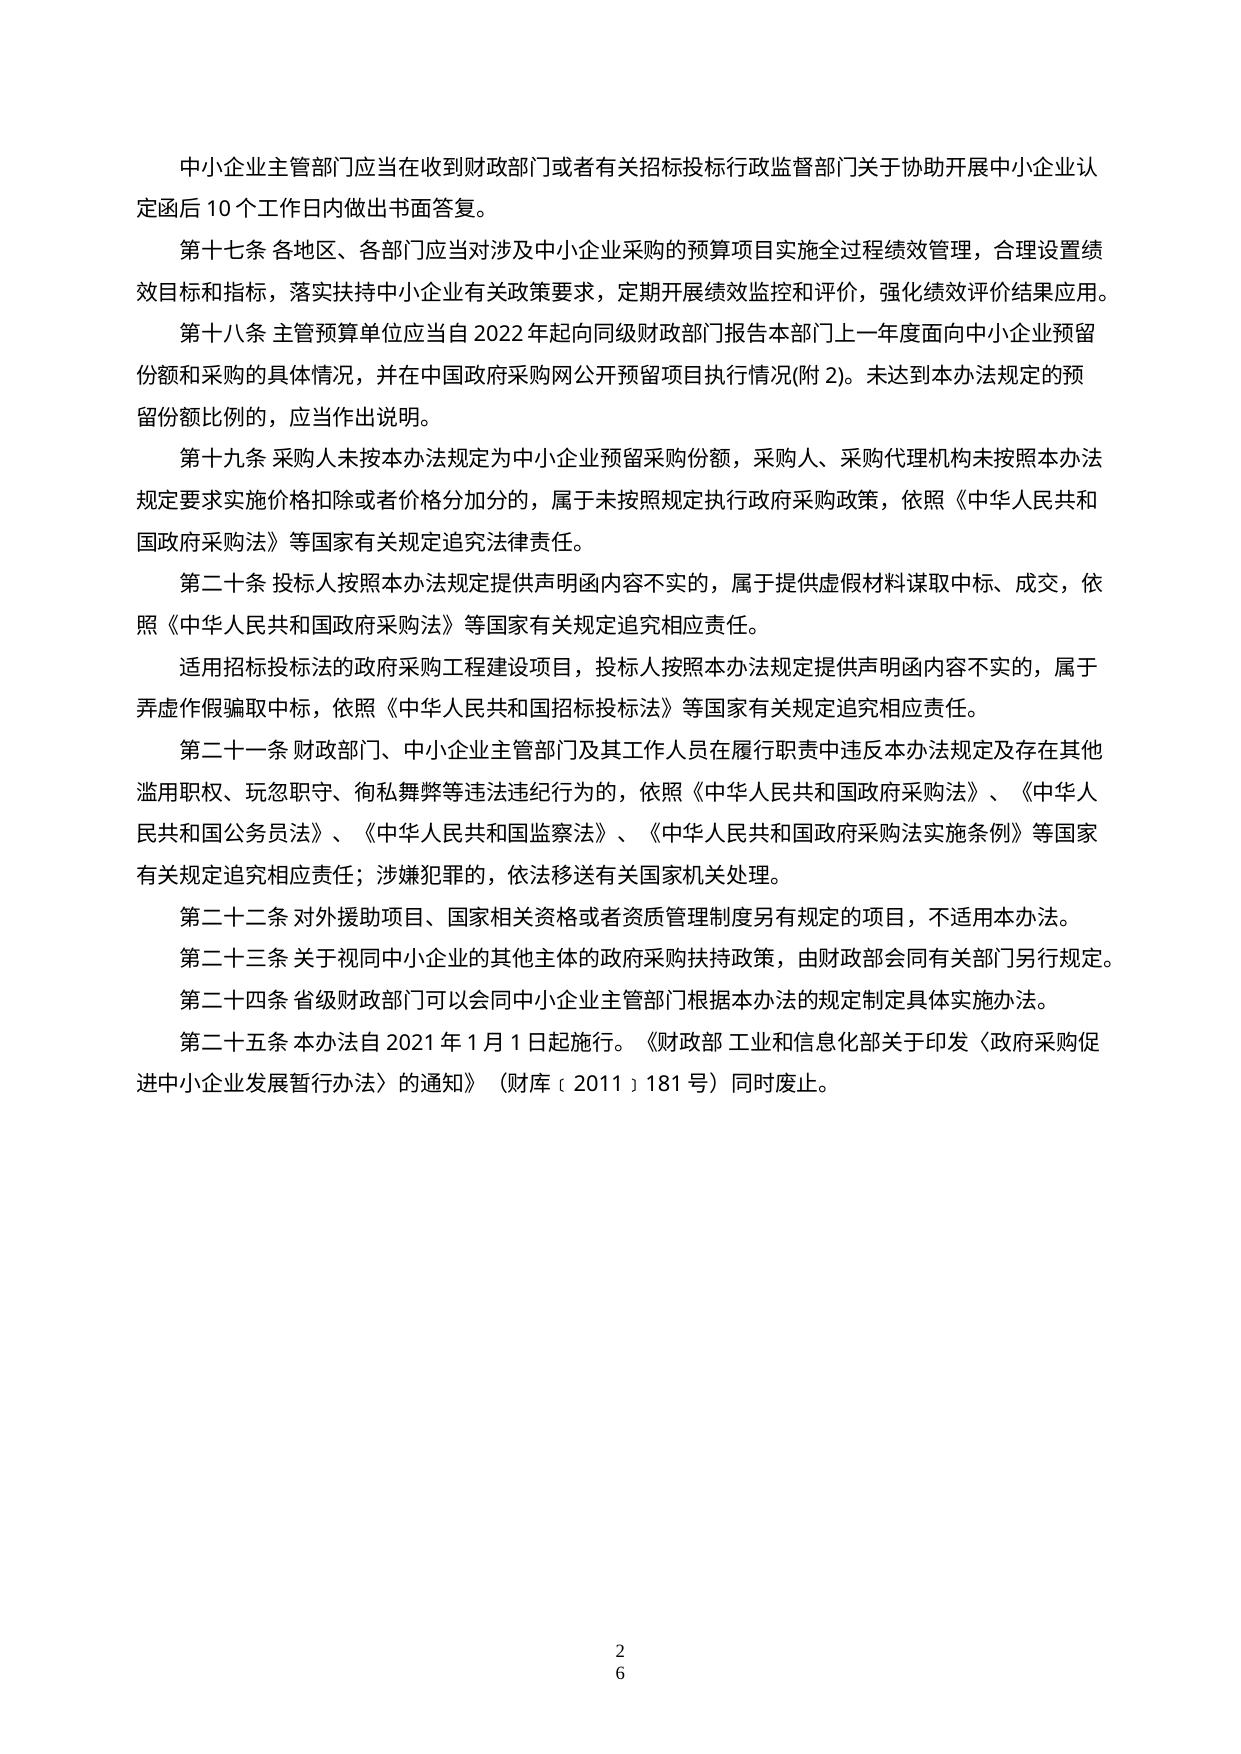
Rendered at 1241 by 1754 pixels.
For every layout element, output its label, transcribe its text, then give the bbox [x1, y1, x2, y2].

text 第二十条 投标人按照本办法规定提供声明函内容不实的，属于提供虚假材料谋取中标、成交，依照《中华人民共和国政府采购法》等国家有关规定追究相应责任。 [136, 558, 1104, 642]
text 中小企业主管部门应当在收到财政部门或者有关招标投标行政监督部门关于协助开展中小企业认定函后10个工作日内做出书面答复。 [136, 142, 1104, 225]
text 第十八条 主管预算单位应当自2022年起向同级财政部门报告本部门上一年度面向中小企业预留份额和采购的具体情况，并在中国政府采购网公开预留项目执行情况(附2)。未达到本办法规定的预留份额比例的，应当作出说明。 [136, 308, 1104, 433]
text 第十九条 采购人未按本办法规定为中小企业预留采购份额，采购人、采购代理机构未按照本办法规定要求实施价格扣除或者价格分加分的，属于未按照规定执行政府采购政策，依照《中华人民共和国政府采购法》等国家有关规定追究法律责任。 [136, 433, 1104, 558]
text 第十七条 各地区、各部门应当对涉及中小企业采购的预算项目实施全过程绩效管理，合理设置绩效目标和指标，落实扶持中小企业有关政策要求，定期开展绩效监控和评价，强化绩效评价结果应用。 [136, 225, 1104, 308]
text 第二十五条 本办法自2021年1月1日起施行。《财政部 工业和信息化部关于印发〈政府采购促进中小企业发展暂行办法〉的通知》（财库﹝2011﹞181号）同时废止。 [136, 1017, 1104, 1100]
text 第二十四条 省级财政部门可以会同中小企业主管部门根据本办法的规定制定具体实施办法。 [136, 975, 1104, 1017]
text 第二十一条 财政部门、中小企业主管部门及其工作人员在履行职责中违反本办法规定及存在其他滥用职权、玩忽职守、徇私舞弊等违法违纪行为的，依照《中华人民共和国政府采购法》、《中华人民共和国公务员法》、《中华人民共和国监察法》、《中华人民共和国政府采购法实施条例》等国家有关规定追究相应责任；涉嫌犯罪的，依法移送有关国家机关处理。 [136, 725, 1104, 892]
text 第二十三条 关于视同中小企业的其他主体的政府采购扶持政策，由财政部会同有关部门另行规定。 [136, 933, 1104, 975]
text 适用招标投标法的政府采购工程建设项目，投标人按照本办法规定提供声明函内容不实的，属于弄虚作假骗取中标，依照《中华人民共和国招标投标法》等国家有关规定追究相应责任。 [136, 642, 1104, 725]
text 第二十二条 对外援助项目、国家相关资格或者资质管理制度另有规定的项目，不适用本办法。 [136, 892, 1104, 933]
